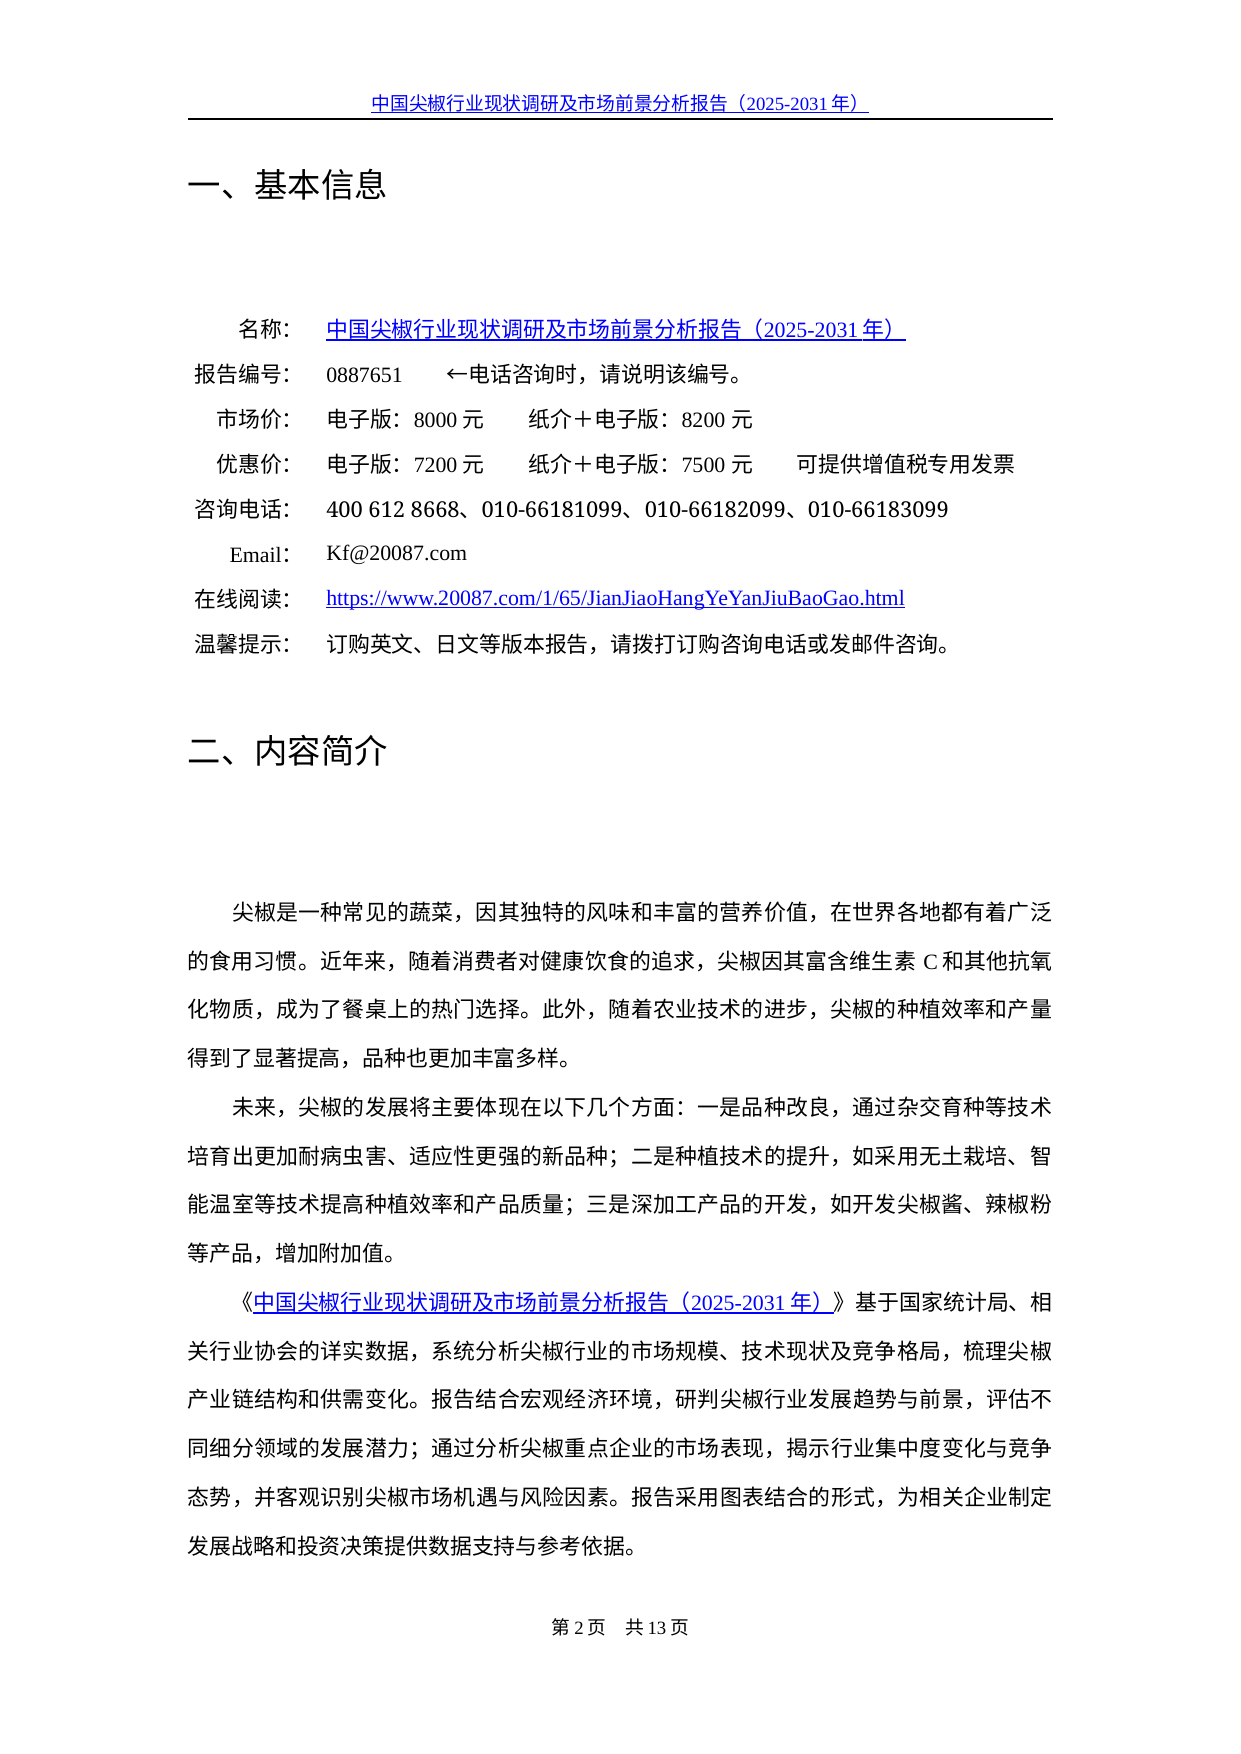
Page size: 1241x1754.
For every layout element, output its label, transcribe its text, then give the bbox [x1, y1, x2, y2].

table_cell Kf@20087.com [315, 537, 1073, 582]
table_cell 温馨提示： [167, 627, 315, 672]
table_header 中国尖椒行业现状调研及市场前景分析报告（2025-2031年） [315, 312, 1073, 357]
table_cell 订购英文、日文等版本报告，请拨打订购咨询电话或发邮件咨询。 [315, 627, 1073, 672]
table_cell 优惠价： [167, 447, 315, 492]
table_cell 电子版：7200 元 纸介＋电子版：7500 元 可提供增值税专用发票 [315, 447, 1073, 492]
table_cell Email： [167, 537, 315, 582]
table_cell 市场价： [167, 402, 315, 447]
table_cell [315, 582, 1073, 627]
table_cell 电子版：8000 元 纸介＋电子版：8200 元 [315, 402, 1073, 447]
table_header 名称： [167, 312, 315, 357]
title 二、内容简介 [187, 717, 1053, 782]
table_cell 咨询电话： [167, 492, 315, 537]
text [187, 894, 1053, 1561]
title 一、基本信息 [187, 150, 1053, 215]
table_cell 在线阅读： [167, 582, 315, 627]
table_cell 400 612 8668、010-66181099、010-66182099、010-66183099 [315, 492, 1073, 537]
table_cell 报告编号： [167, 357, 315, 402]
table_cell 0887651 ←电话咨询时，请说明该编号。 [315, 357, 1073, 402]
